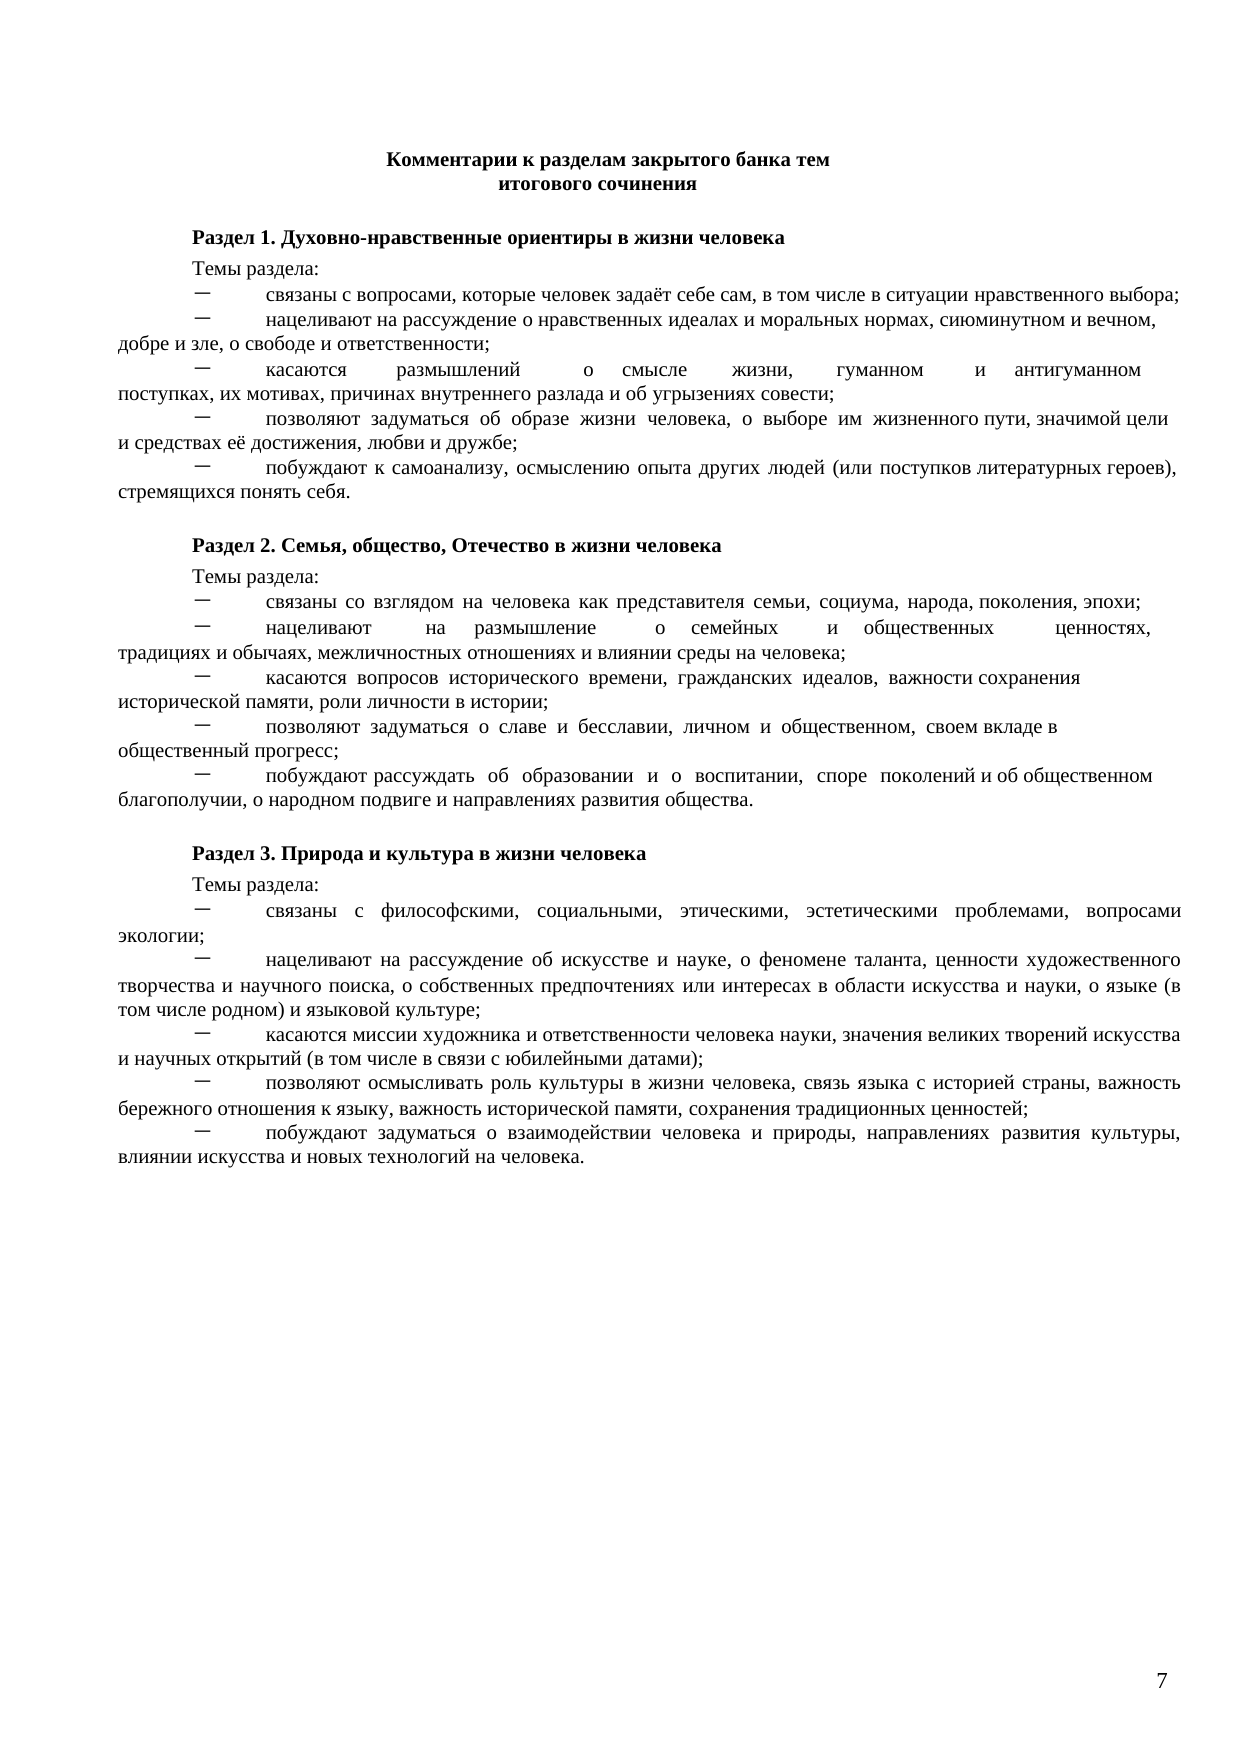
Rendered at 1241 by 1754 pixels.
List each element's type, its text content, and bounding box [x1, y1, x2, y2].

text Темы раздела: [192, 559, 1205, 589]
list связаны со взглядом на человека как представителя семьи, социума, народа, поколения, эпохи; [118, 589, 1180, 615]
list касаются размышлений о смысле жизни, гуманном и антигуманном поступках, их мотивах, причинах внутреннего разлада и об угрызениях совести; [118, 356, 1181, 404]
list связаны с философскими, социальными, этическими, эстетическими проблемами, вопросами экологии; [118, 898, 1181, 947]
text Темы раздела: [192, 867, 1205, 898]
text Темы раздела: [192, 250, 1205, 281]
list нацеливают на рассуждение о нравственных идеалах и моральных нормах, сиюминутном и вечном, добре и зле, о свободе и ответственности; [118, 307, 1181, 355]
list побуждают к самоанализу, осмыслению опыта других людей (или поступков литературных героев), стремящихся понять себя. [118, 454, 1180, 503]
list побуждают задуматься о взаимодействии человека и природы, направлениях развития культуры, влиянии искусства и новых технологий на человека. [118, 1120, 1180, 1168]
list связаны с вопросами, которые человек задаёт себе сам, в том числе в ситуации нравственного выбора; [118, 281, 1180, 306]
list касаются миссии художника и ответственности человека науки, значения великих творений искусства и научных открытий (в том числе в связи с юбилейными датами); [118, 1021, 1181, 1069]
list побуждают рассуждать об образовании и о воспитании, споре поколений и об общественном благополучии, о народном подвиге и направлениях развития общества. [118, 763, 1181, 811]
list касаются вопросов исторического времени, гражданских идеалов, важности сохранения исторической памяти, роли личности в истории; [118, 664, 1180, 713]
subtitle Раздел 1. Духовно-нравственные ориентиры в жизни человека [192, 219, 1205, 250]
list позволяют задуматься о славе и бесславии, личном и общественном, своем вкладе в общественный прогресс; [118, 713, 1181, 762]
subtitle Раздел 2. Семья, общество, Отечество в жизни человека [192, 528, 1205, 559]
list позволяют задуматься об образе жизни человека, о выборе им жизненного пути, значимой цели и средствах её достижения, любви и дружбе; [118, 405, 1181, 454]
list позволяют осмысливать роль культуры в жизни человека, связь языка с историей страны, важность бережного отношения к языку, важность исторической памяти, сохранения традиционных ценностей; [118, 1070, 1181, 1119]
list нацеливают на рассуждение об искусстве и науке, о феномене таланта, ценности художественного творчества и научного поиска, о собственных предпочтениях или интересах в области искусства и науки, о языке (в том числе родном) и языковой культуре; [118, 947, 1181, 1021]
list нацеливают на размышление о семейных и общественных ценностях, традициях и обычаях, межличностных отношениях и влиянии среды на человека; [118, 615, 1181, 664]
subtitle Раздел 3. Природа и культура в жизни человека [192, 836, 1205, 867]
text Комментарии к разделам закрытого банка тем итогового сочинения [386, 147, 914, 195]
